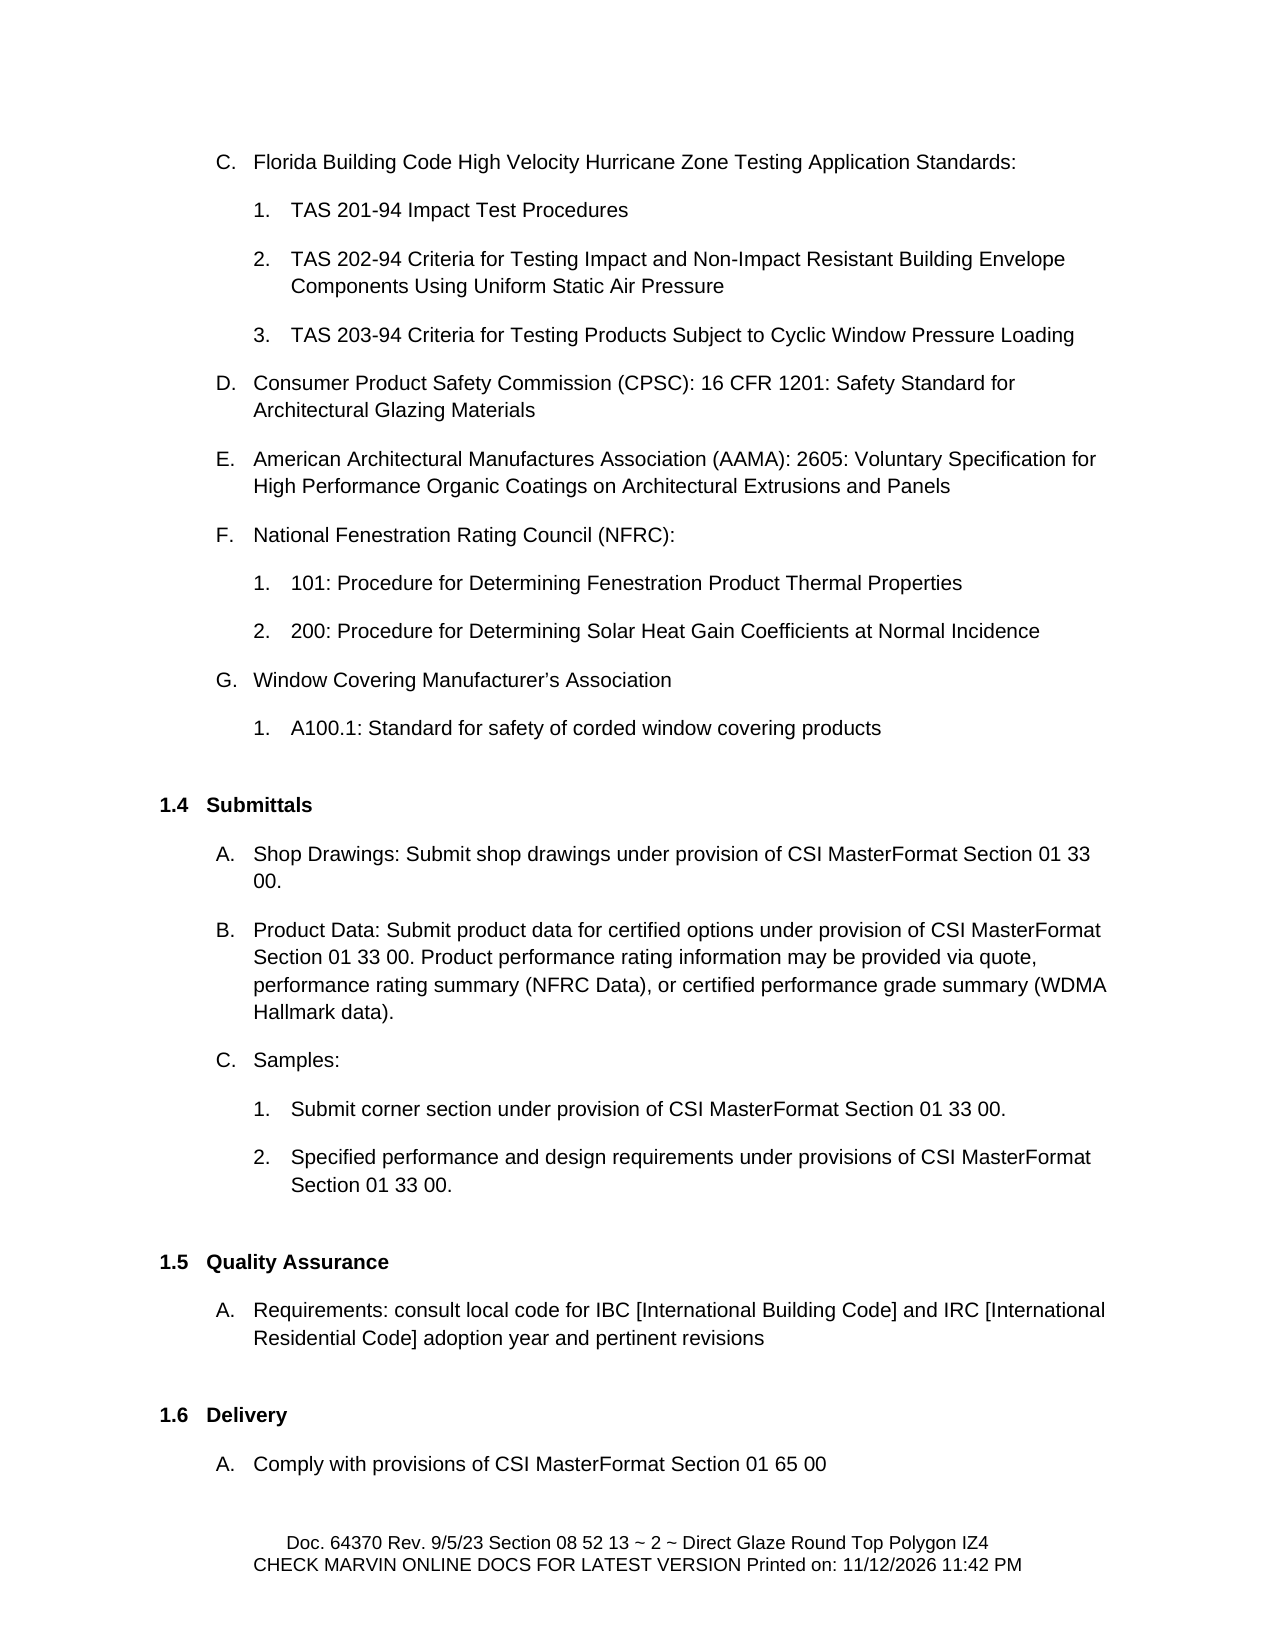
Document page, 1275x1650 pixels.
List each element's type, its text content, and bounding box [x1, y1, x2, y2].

subtitle 200: Procedure for Determining Solar Heat Gain Coefficients at Normal Incidence [253, 619, 1125, 643]
subtitle Florida Building Code High Velocity Hurricane Zone Testing Application Standards: [216, 150, 1125, 174]
subtitle Specified performance and design requirements under provisions of CSI MasterFormat Section 01 33 00. [253, 1145, 1125, 1196]
subtitle Submit corner section under provision of CSI MasterFormat Section 01 33 00. [253, 1097, 1125, 1121]
subtitle Comply with provisions of CSI MasterFormat Section 01 65 00 [216, 1452, 1125, 1476]
subtitle Consumer Product Safety Commission (CPSC): 16 CFR 1201: Safety Standard for Architectural Glazing Materials [216, 371, 1125, 422]
subtitle National Fenestration Rating Council (NFRC): [216, 522, 1125, 546]
subtitle A100.1: Standard for safety of corded window covering products [253, 716, 1125, 740]
subtitle 101: Procedure for Determining Fenestration Product Thermal Properties [253, 571, 1125, 595]
subtitle Product Data: Submit product data for certified options under provision of CSI MasterFormat Section 01 33 00. Product performance rating information may be provided via quote, performance rating summary (NFRC Data), or certified performance grade summary (WDMA Hallmark data). [216, 917, 1125, 1024]
subtitle Shop Drawings: Submit shop drawings under provision of CSI MasterFormat Section 01 33 00. [216, 842, 1125, 893]
subtitle Delivery [159, 1403, 1125, 1427]
subtitle Samples: [216, 1048, 1125, 1072]
subtitle TAS 201-94 Impact Test Procedures [253, 198, 1125, 222]
subtitle Submittals [159, 793, 1125, 817]
subtitle TAS 203-94 Criteria for Testing Products Subject to Cyclic Window Pressure Loading [253, 322, 1125, 346]
subtitle Quality Assurance [159, 1250, 1125, 1274]
subtitle American Architectural Manufactures Association (AAMA): 2605: Voluntary Specification for High Performance Organic Coatings on Architectural Extrusions and Panels [216, 447, 1125, 498]
subtitle Requirements: consult local code for IBC [International Building Code] and IRC [International Residential Code] adoption year and pertinent revisions [216, 1298, 1125, 1350]
subtitle TAS 202-94 Criteria for Testing Impact and Non-Impact Resistant Building Envelope Components Using Uniform Static Air Pressure [253, 247, 1125, 298]
subtitle Window Covering Manufacturer’s Association [216, 667, 1125, 691]
